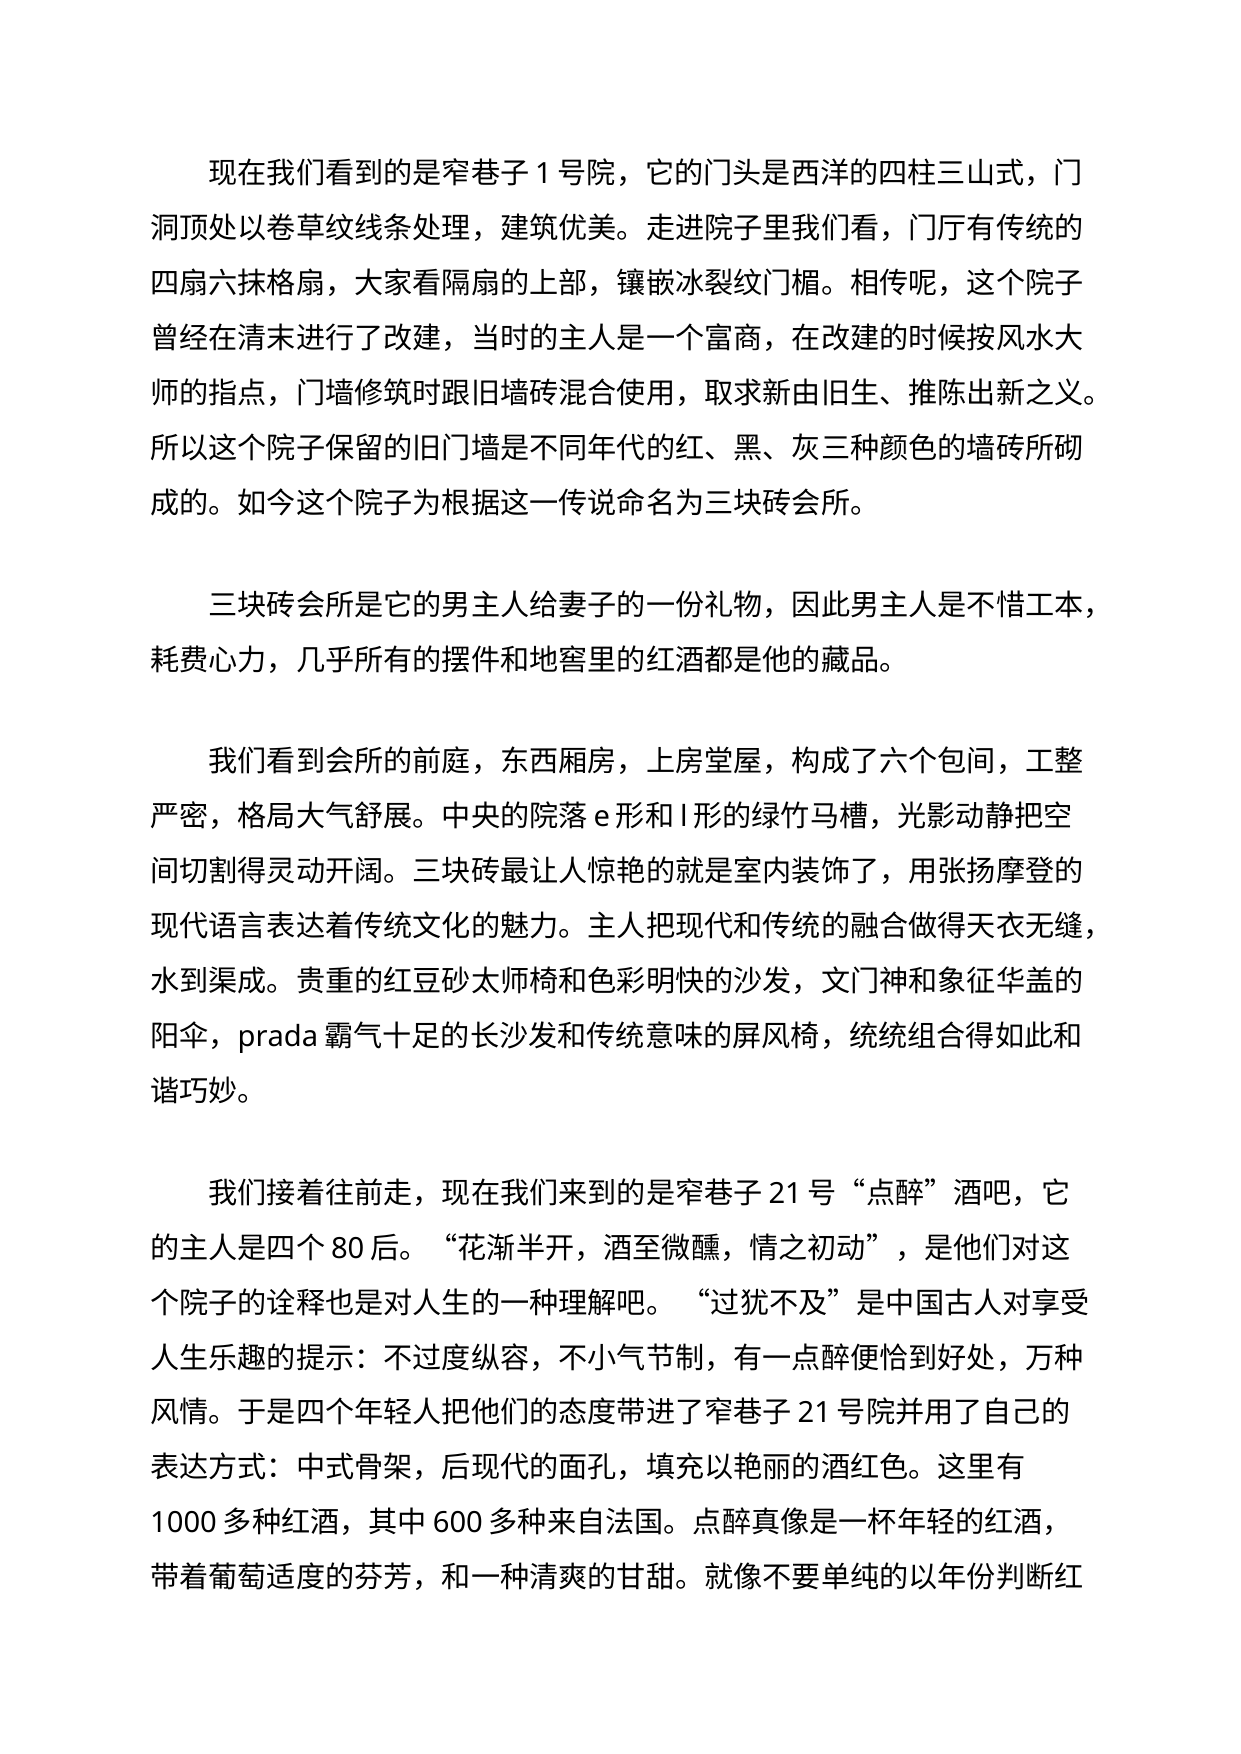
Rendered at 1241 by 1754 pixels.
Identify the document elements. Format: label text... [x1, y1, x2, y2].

text 我们看到会所的前庭，东西厢房，上房堂屋，构成了六个包间，工整严密，格局大气舒展。中央的院落e形和l形的绿竹马槽，光影动静把空间切割得灵动开阔。三块砖最让人惊艳的就是室内装饰了，用张扬摩登的现代语言表达着传统文化的魅力。主人把现代和传统的融合做得天衣无缝，水到渠成。贵重的红豆砂太师椅和色彩明快的沙发，文门神和象征华盖的阳伞，prada霸气十足的长沙发和传统意味的屏风椅，统统组合得如此和谐巧妙。 [150, 738, 1090, 1110]
text 三块砖会所是它的男主人给妻子的一份礼物，因此男主人是不惜工本，耗费心力，几乎所有的摆件和地窖里的红酒都是他的藏品。 [150, 581, 1090, 678]
text 现在我们看到的是窄巷子1号院，它的门头是西洋的四柱三山式，门洞顶处以卷草纹线条处理，建筑优美。走进院子里我们看，门厅有传统的四扇六抹格扇，大家看隔扇的上部，镶嵌冰裂纹门楣。相传呢，这个院子曾经在清末进行了改建，当时的主人是一个富商，在改建的时候按风水大师的指点，门墙修筑时跟旧墙砖混合使用，取求新由旧生、推陈出新之义。所以这个院子保留的旧门墙是不同年代的红、黑、灰三种颜色的墙砖所砌成的。如今这个院子为根据这一传说命名为三块砖会所。 [150, 150, 1090, 522]
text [150, 1169, 1090, 1596]
